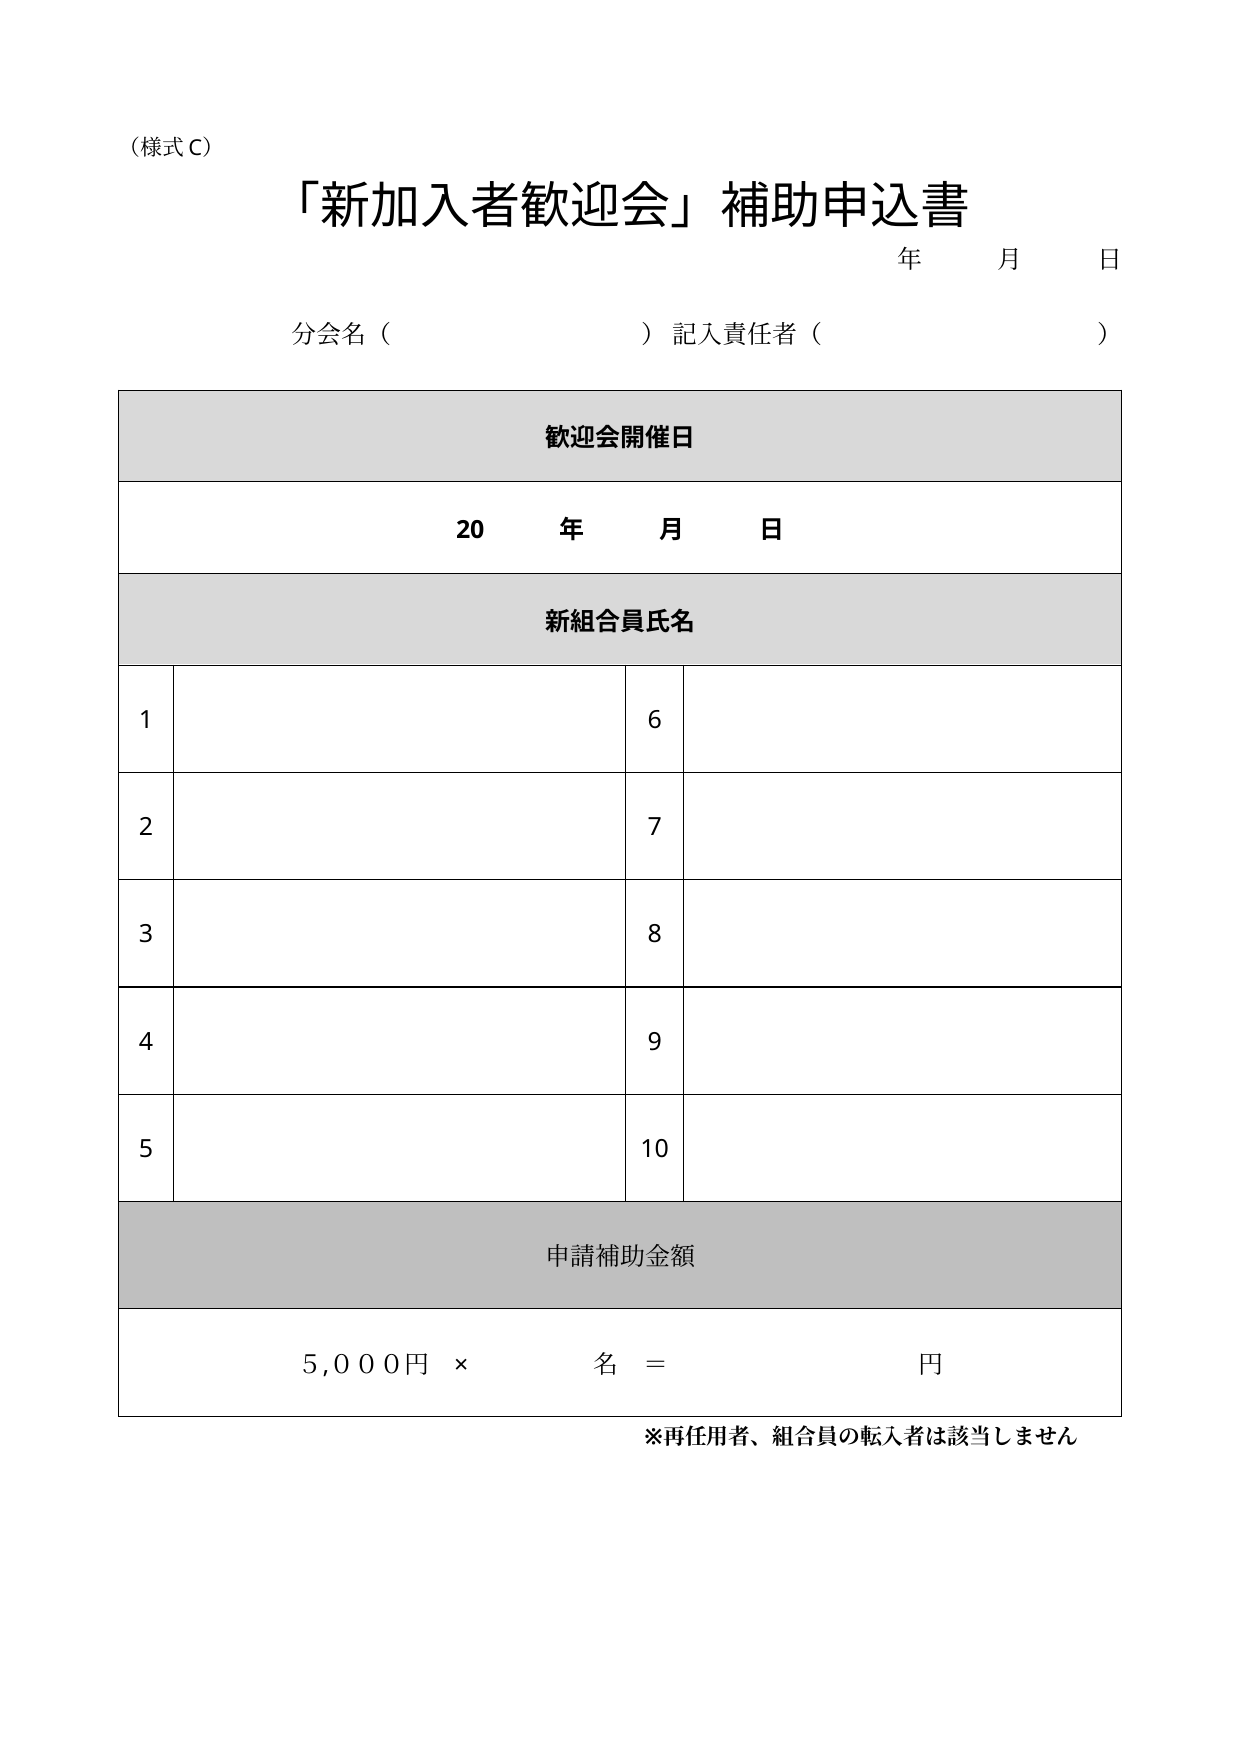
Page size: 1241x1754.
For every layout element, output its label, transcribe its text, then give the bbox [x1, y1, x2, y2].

table_cell 20 年 月 日 [119, 482, 1121, 573]
table_cell 1 [119, 666, 173, 772]
table_cell [684, 988, 1121, 1094]
table_cell 4 [119, 988, 173, 1094]
table_cell 7 [626, 773, 683, 879]
table_cell 9 [626, 988, 683, 1094]
table_cell [684, 880, 1121, 986]
table_cell 2 [119, 773, 173, 879]
table_cell [174, 880, 625, 986]
table_cell [174, 773, 625, 879]
table_header 歓迎会開催日 [119, 391, 1121, 481]
table_cell 10 [626, 1095, 683, 1201]
text 「新加入者歓迎会」補助申込書 [118, 164, 1122, 239]
table_cell [684, 773, 1121, 879]
table_cell 新組合員氏名 [119, 574, 1121, 664]
table_cell [174, 1095, 625, 1201]
text ※再任用者、組合員の転入者は該当しません [118, 1417, 1078, 1454]
table_cell [174, 666, 625, 772]
table_cell [684, 1095, 1121, 1201]
table_cell [174, 988, 625, 1094]
table_cell 8 [626, 880, 683, 986]
table_cell 3 [119, 880, 173, 986]
text （様式C） [118, 127, 1122, 164]
text 年 月 日 [118, 239, 1122, 277]
table_cell 申請補助金額 [119, 1202, 1121, 1308]
table_cell [684, 666, 1121, 772]
table_cell ５,０００円 × 名 ＝ 円 [119, 1309, 1121, 1416]
text 分会名（ ） 記入責任者（ ） [118, 314, 1122, 352]
table_cell 5 [119, 1095, 173, 1201]
table_cell 6 [626, 666, 683, 772]
